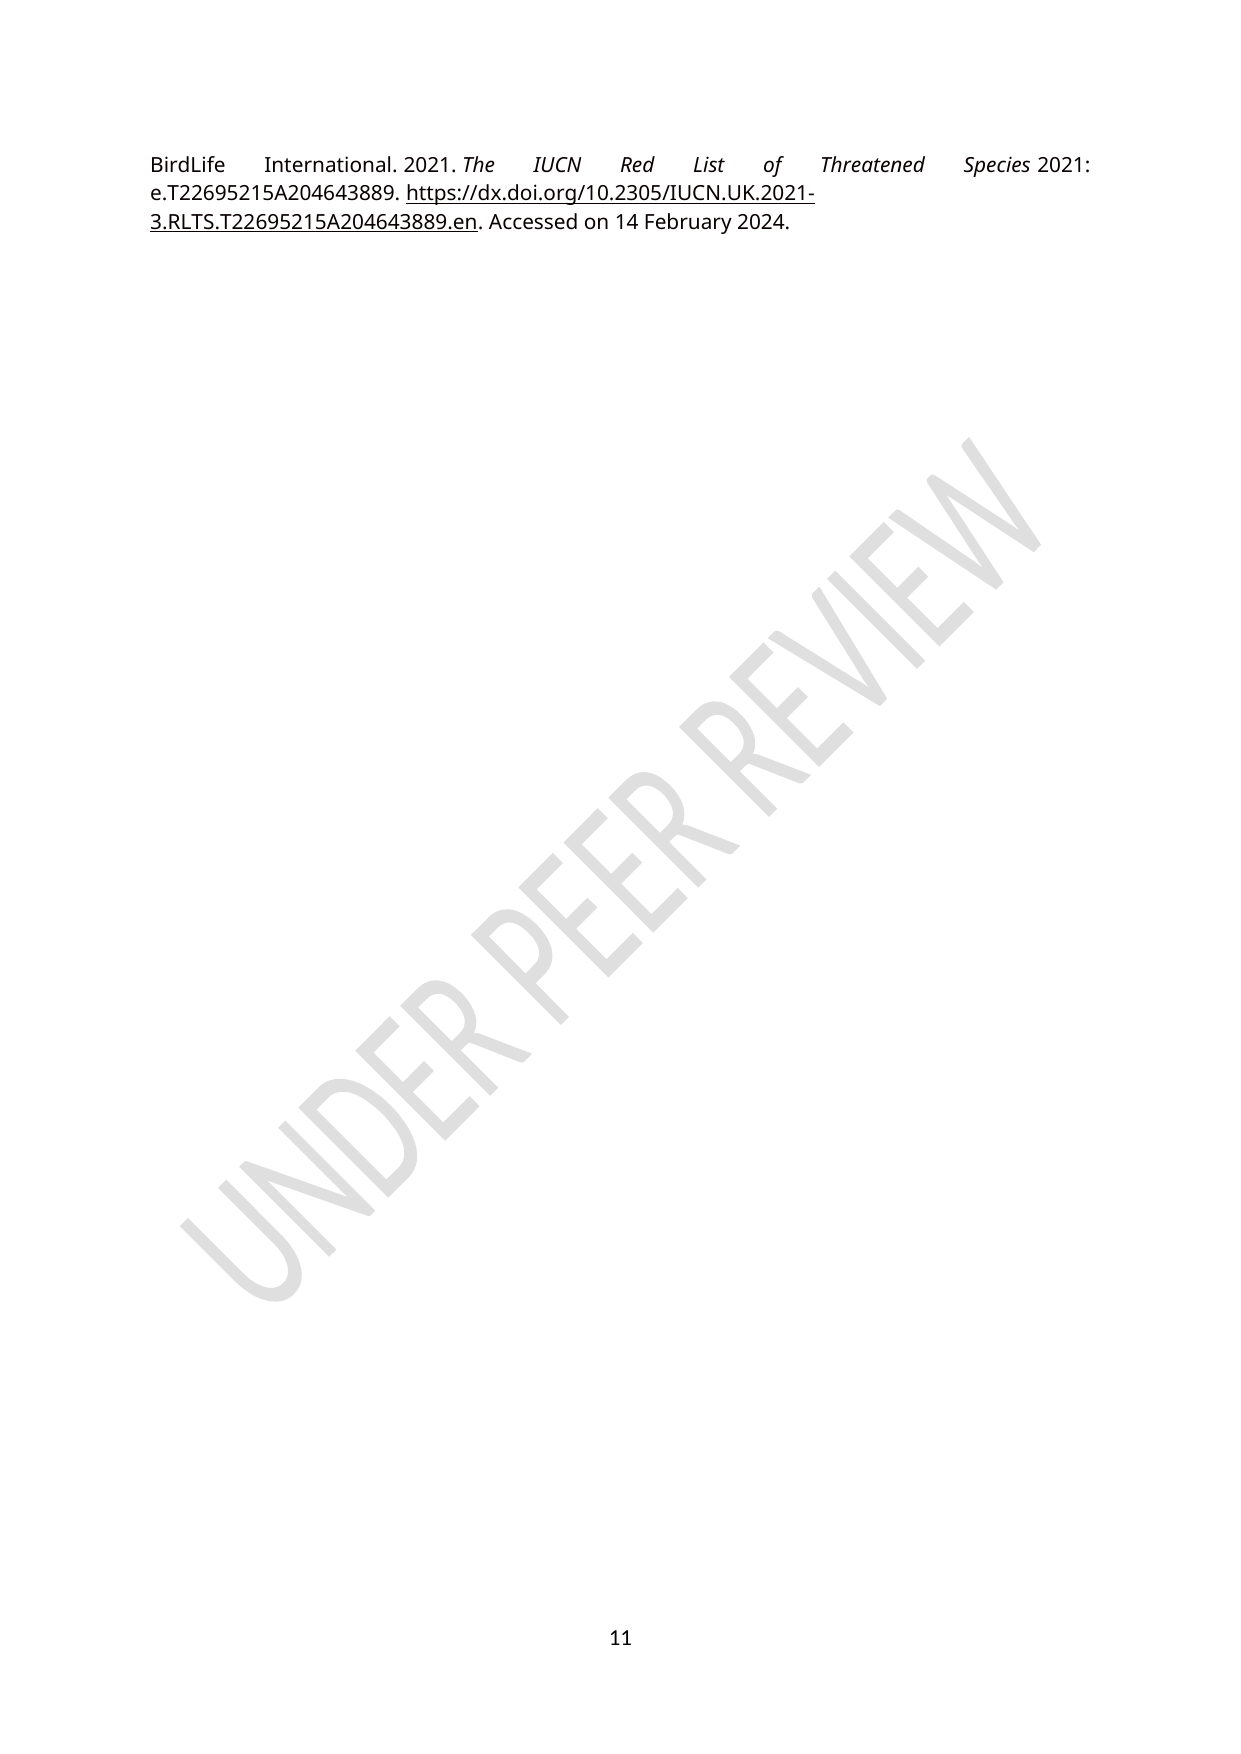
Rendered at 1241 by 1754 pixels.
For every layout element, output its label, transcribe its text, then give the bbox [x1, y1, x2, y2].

text BirdLife International. 2021. The IUCN Red List of Threatened Species 2021: e.T22695215A204643889. https://dx.doi.org/10.2305/IUCN.UK.2021-3.RLTS.T22695215A204643889.en. Accessed on 14 February 2024. [150, 178, 1090, 235]
